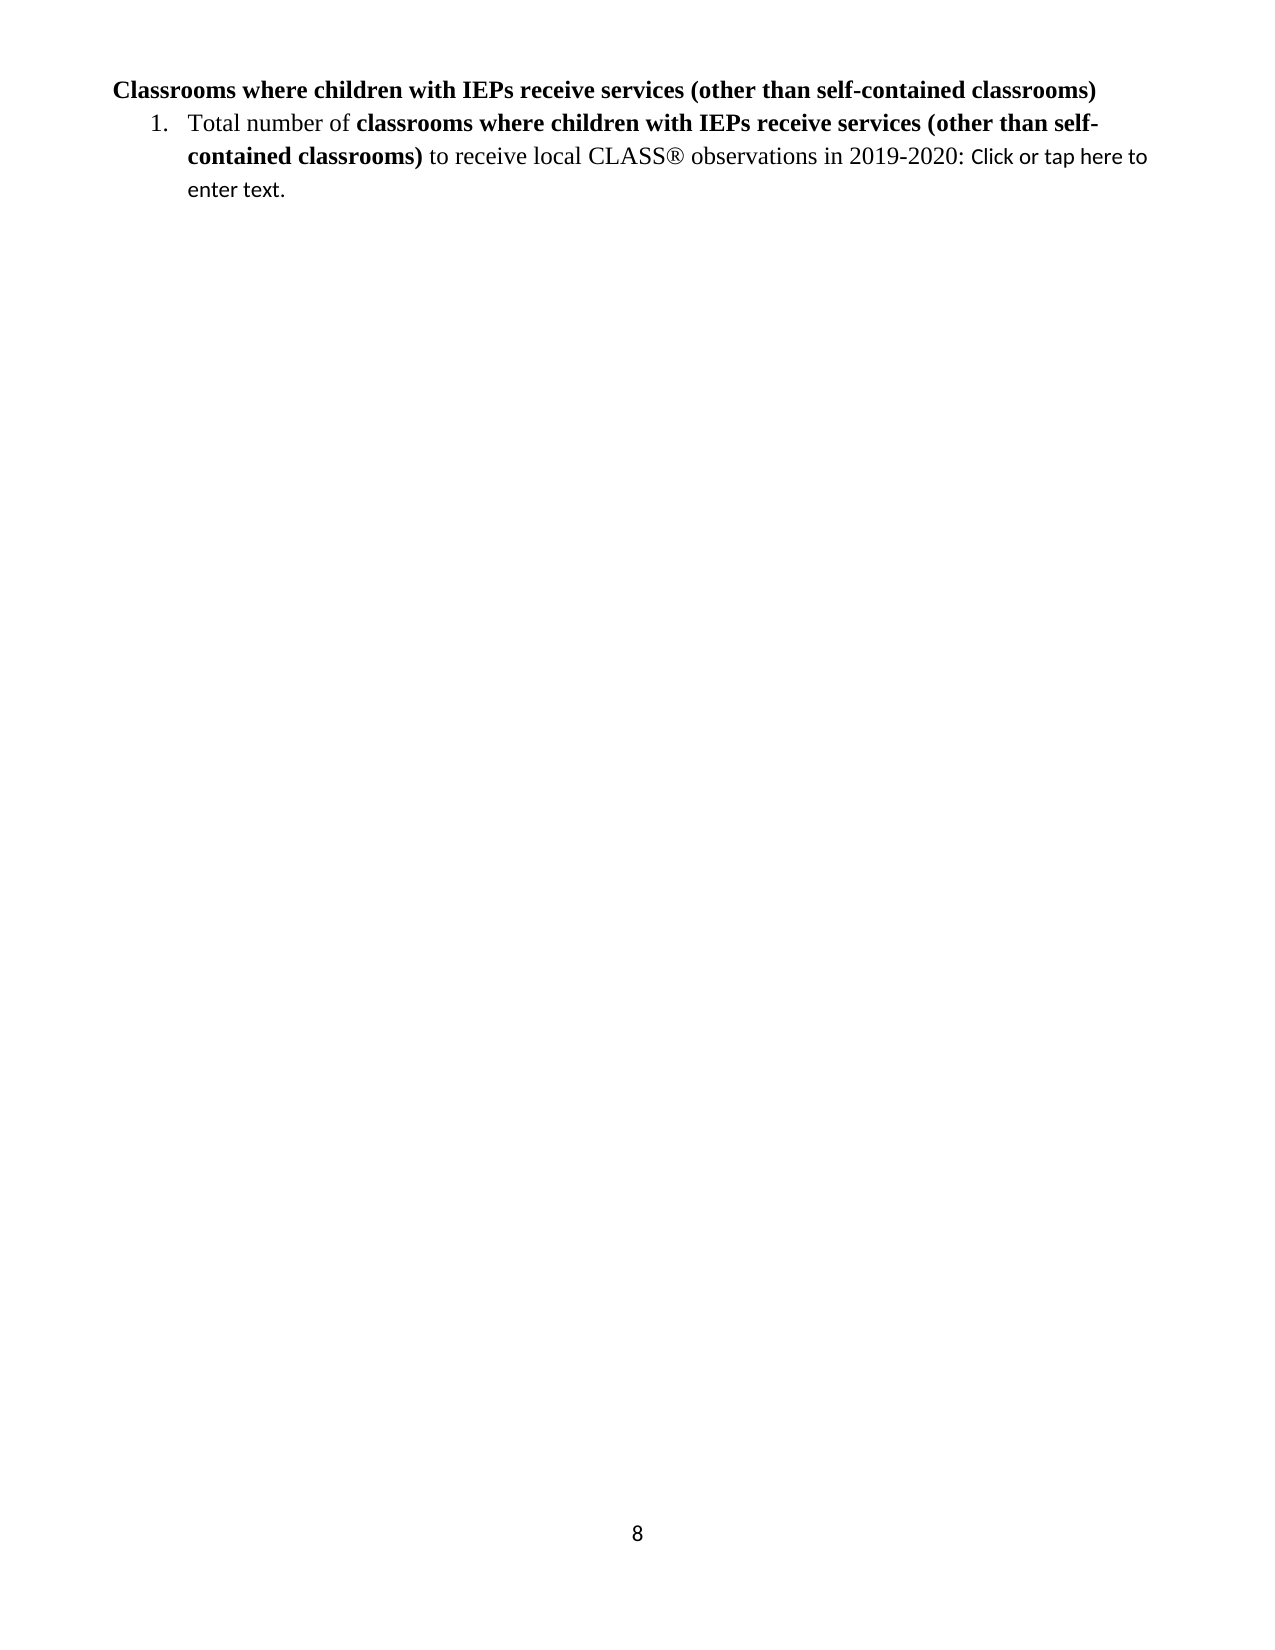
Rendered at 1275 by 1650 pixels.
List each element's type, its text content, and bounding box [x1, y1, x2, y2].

list Total number of classrooms where children with IEPs receive services (other than self-contained classrooms) to receive local CLASS® observations in 2019-2020: [150, 108, 1162, 203]
text Classrooms where children with IEPs receive services (other than self-contained classrooms) [112, 75, 1162, 104]
